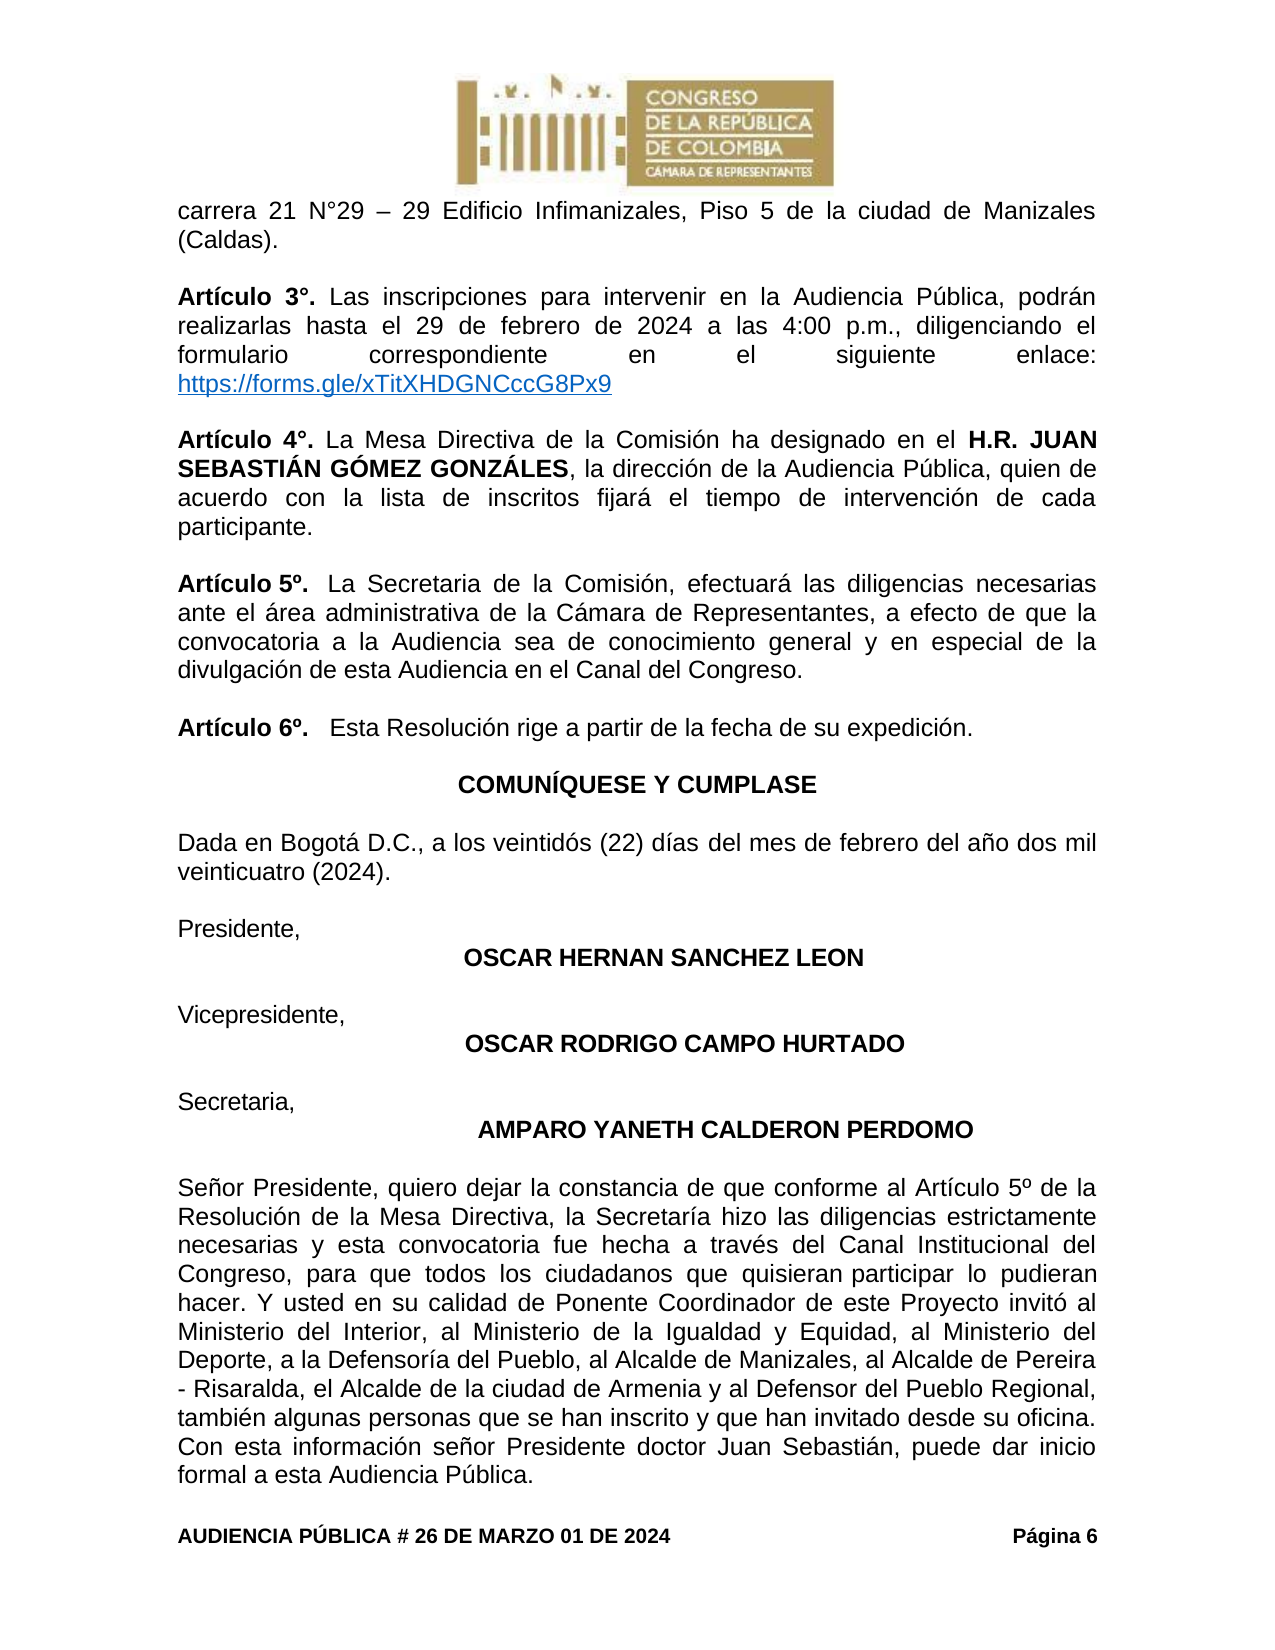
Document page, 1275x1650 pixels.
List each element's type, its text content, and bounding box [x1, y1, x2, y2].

text Artículo 4°. La Mesa Directiva de la Comisión ha designado en el H.R. JUAN SEBASTIÁN GÓMEZ GONZÁLES, la dirección de la Audiencia Pública, quien de acuerdo con la lista de inscritos fijará el tiempo de intervención de cada participante. [177, 425, 1098, 540]
text Artículo 5º. La Secretaria de la Comisión, efectuará las diligencias necesarias ante el área administrativa de la Cámara de Representantes, a efecto de que la convocatoria a la Audiencia sea de conocimiento general y en especial de la divulgación de esta Audiencia en el Canal del Congreso. [177, 569, 1098, 684]
text COMUNÍQUESE Y CUMPLASE [177, 770, 1098, 799]
text OSCAR HERNAN SANCHEZ LEON [177, 943, 1098, 972]
text Dada en Bogotá D.C., a los veintidós (22) días del mes de febrero del año dos mil veinticuatro (2024). [177, 828, 1098, 885]
text Secretaria, [177, 1087, 1098, 1115]
text Vicepresidente, [177, 1000, 1098, 1029]
picture [430, 73, 845, 197]
text Artículo 6º. Esta Resolución rige a partir de la fecha de su expedición. [177, 713, 1098, 742]
text Artículo 3°. Las inscripciones para intervenir en la Audiencia Pública, podrán realizarlas hasta el 29 de febrero de 2024 a las 4:00 p.m., diligenciando el formulario correspondiente en el siguiente enlace: https://forms.gle/xTitXHDGNCccG8Px9 [177, 282, 1098, 397]
text Señor Presidente, quiero dejar la constancia de que conforme al Artículo 5º de la Resolución de la Mesa Directiva, la Secretaría hizo las diligencias estrictamente necesarias y esta convocatoria fue hecha a través del Canal Institucional del Congreso, para que todos los ciudadanos que quisieran participar lo pudieran hacer. Y usted en su calidad de Ponente Coordinador de este Proyecto invitó al Ministerio del Interior, al Ministerio de la Igualdad y Equidad, al Ministerio del Deporte, a la Defensoría del Pueblo, al Alcalde de Manizales, al Alcalde de Pereira - Risaralda, el Alcalde de la ciudad de Armenia y al Defensor del Pueblo Regional, también algunas personas que se han inscrito y que han invitado desde su oficina. Con esta información señor Presidente doctor Juan Sebastián, puede dar inicio formal a esta Audiencia Pública. [177, 1173, 1098, 1489]
text Presidente, [177, 914, 1098, 943]
text OSCAR RODRIGO CAMPO HURTADO [177, 1029, 1098, 1058]
text AMPARO YANETH CALDERON PERDOMO [177, 1115, 1098, 1144]
